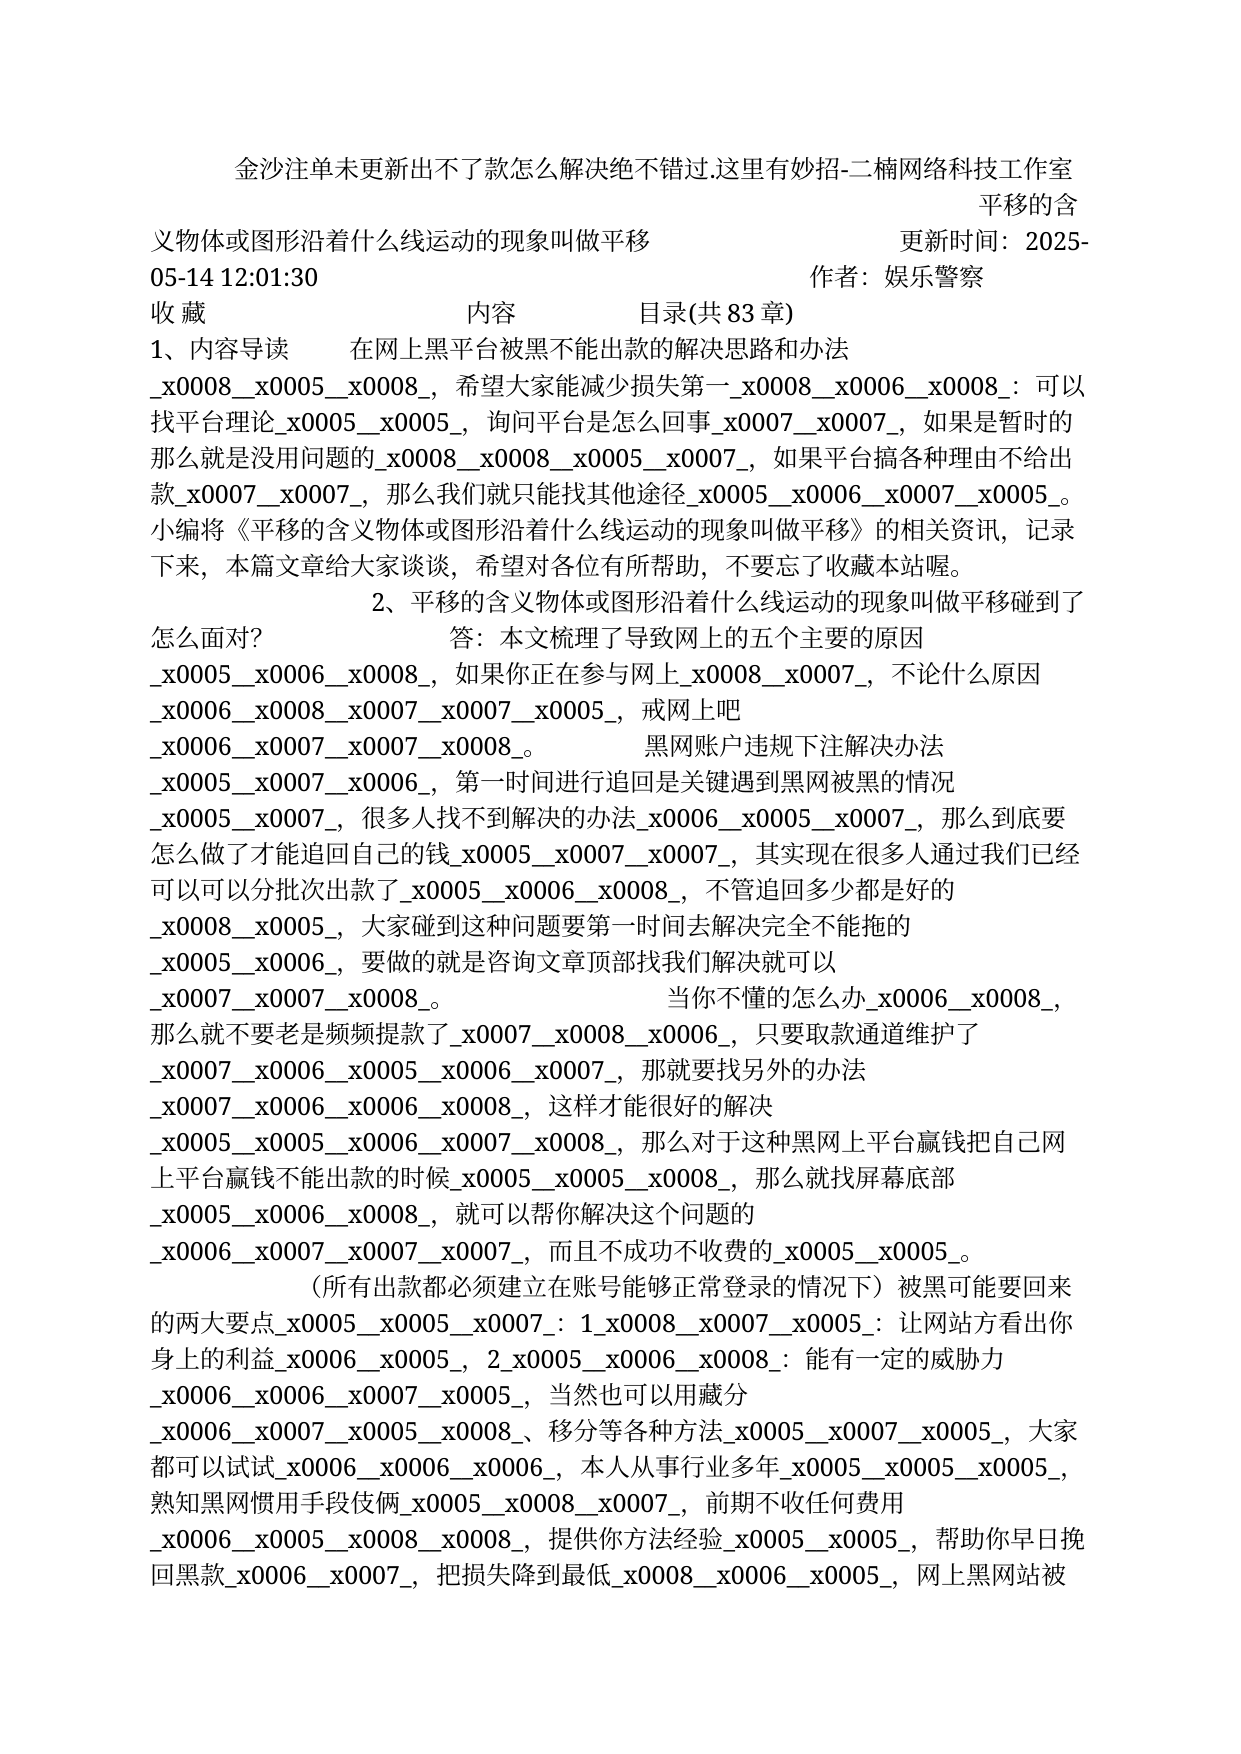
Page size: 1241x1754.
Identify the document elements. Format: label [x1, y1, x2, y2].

text [150, 150, 1090, 1592]
